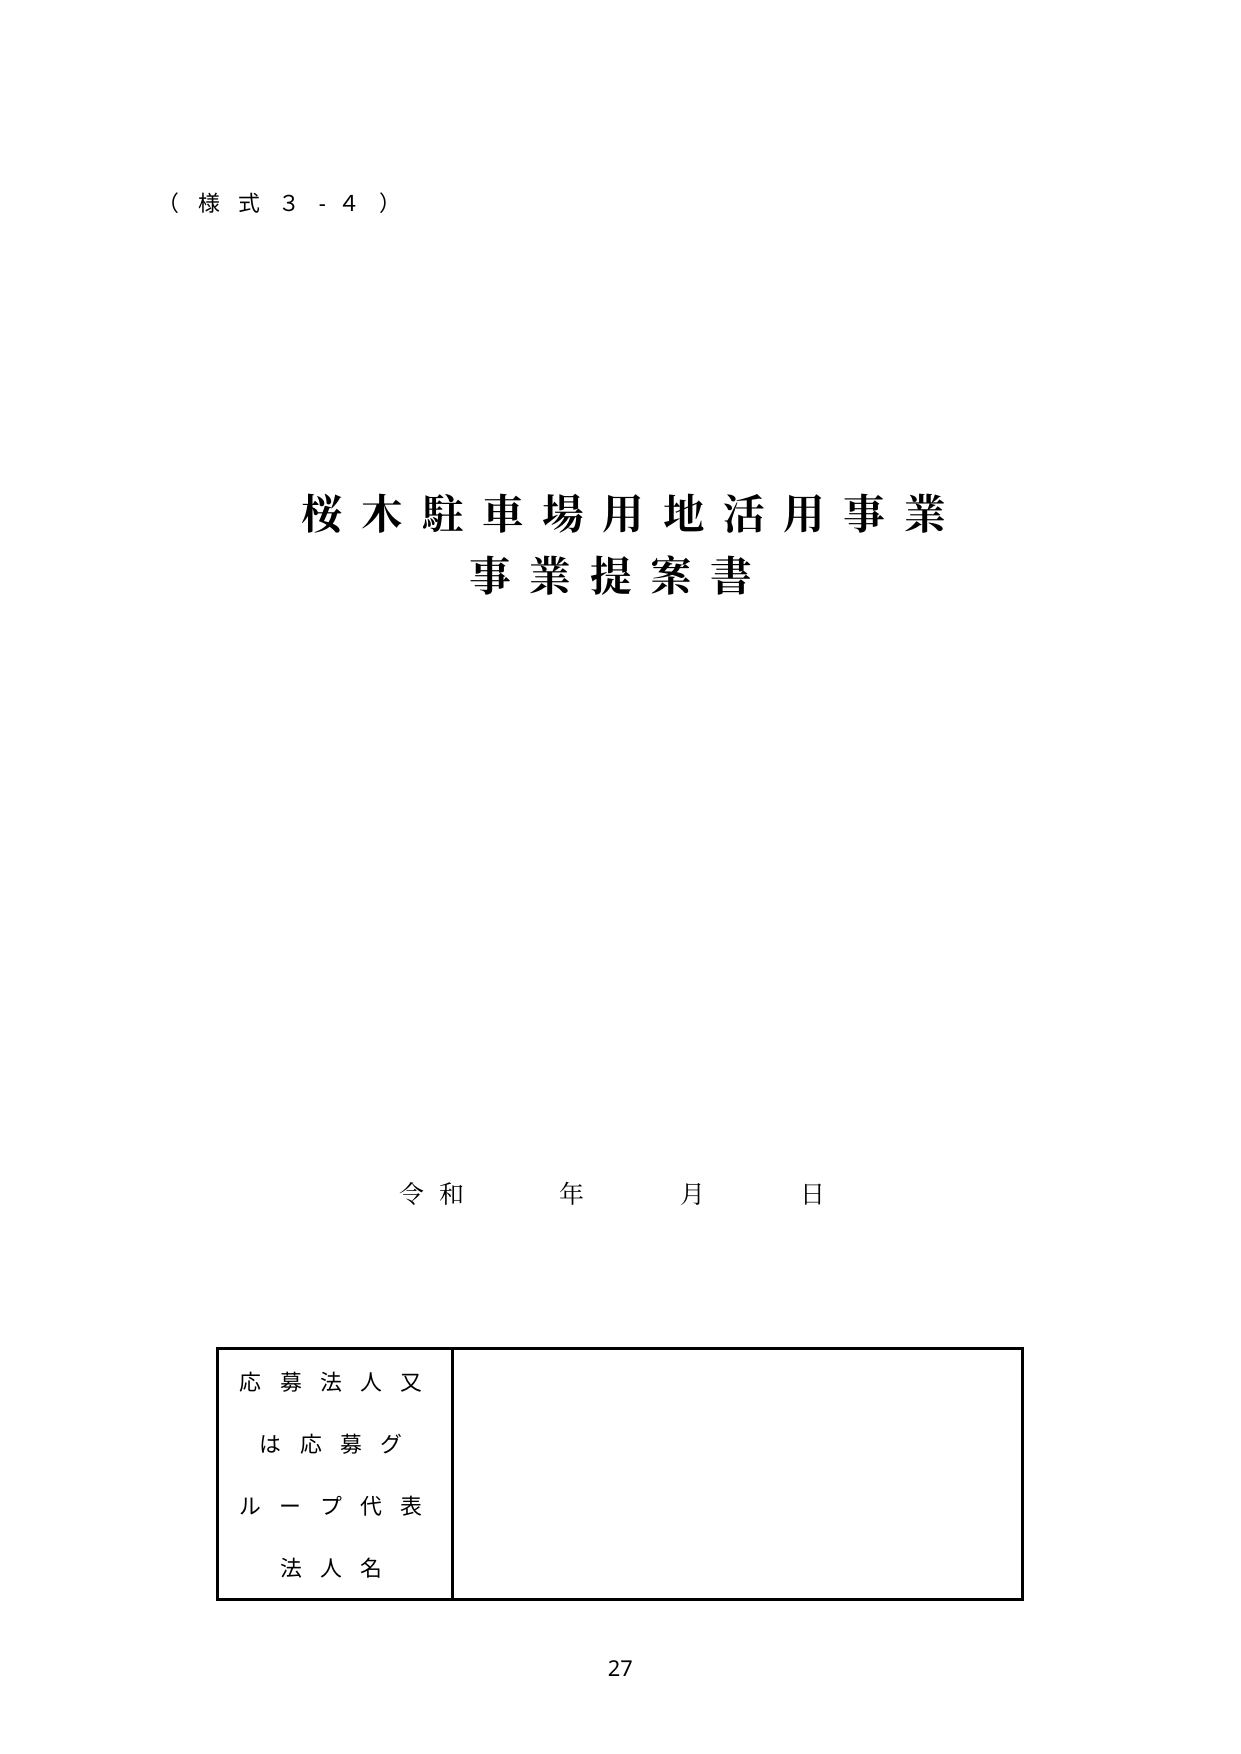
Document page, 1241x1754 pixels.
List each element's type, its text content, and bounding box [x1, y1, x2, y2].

table_header 応募法人又は応募グループ代表法人名 [219, 1350, 451, 1598]
text 桜木駐車場用地活用事業 [129, 481, 1108, 543]
subtitle （様式３-４） [138, 171, 1103, 233]
table_header [454, 1350, 1021, 1598]
text 令和 年 月 日 [138, 1161, 1103, 1223]
text 事業提案書 [138, 543, 1103, 604]
